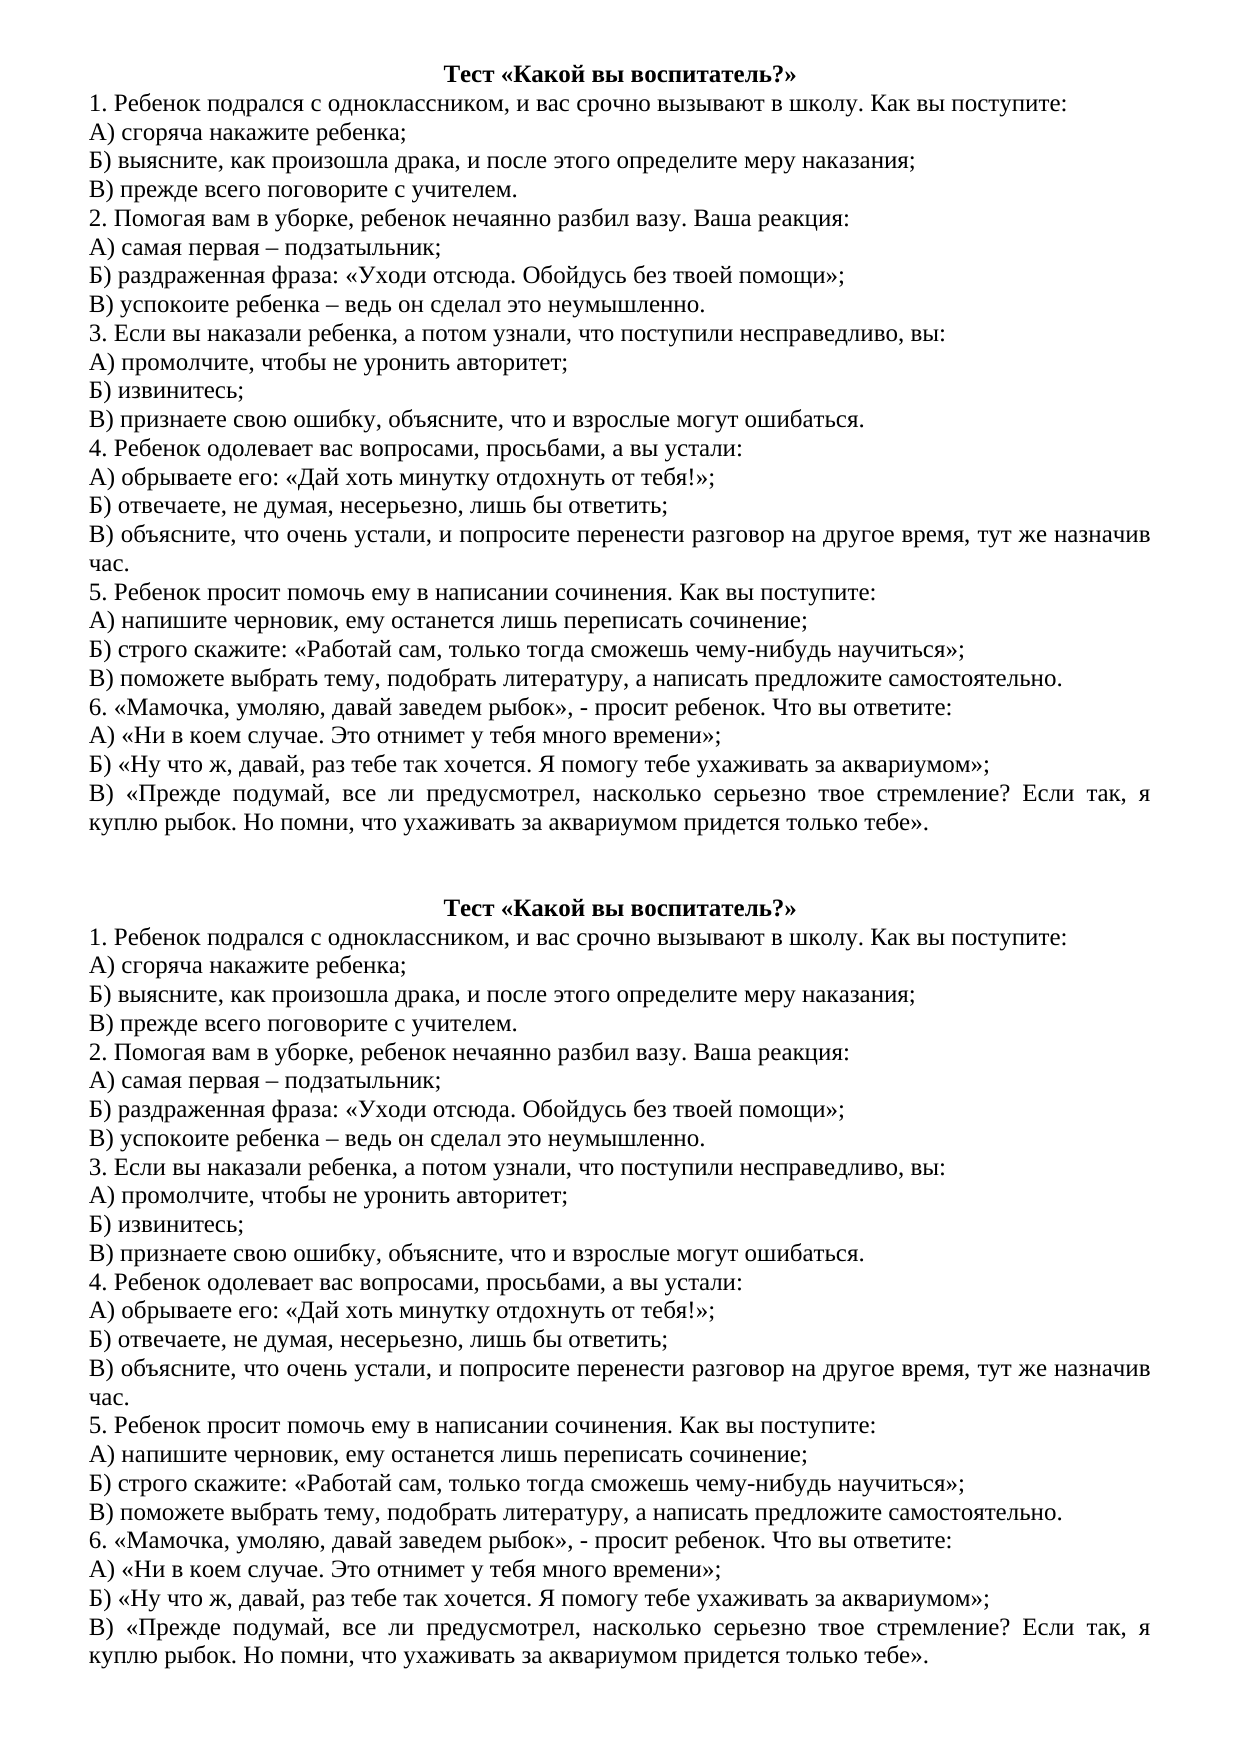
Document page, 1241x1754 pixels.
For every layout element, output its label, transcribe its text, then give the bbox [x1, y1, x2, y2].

text 3. Если вы наказали ребенка, а потом узнали, что поступили несправедливо, вы: [89, 1152, 1152, 1180]
text А) «Ни в коем случае. Это отнимет у тебя много времени»; [89, 1554, 1152, 1583]
text Б) отвечаете, не думая, несерьезно, лишь бы ответить; [89, 490, 1152, 519]
text В) признаете свою ошибку, объясните, что и взрослые могут ошибаться. [89, 1238, 1152, 1267]
text А) обрываете его: «Дай хоть минутку отдохнуть от тебя!»; [89, 1295, 1152, 1324]
text В) успокоите ребенка – ведь он сделал это неумышленно. [89, 289, 1152, 318]
text 4. Ребенок одолевает вас вопросами, просьбами, а вы устали: [89, 433, 1152, 462]
text А) сгоряча накажите ребенка; [89, 950, 1152, 979]
text Б) извинитесь; [89, 375, 1152, 404]
text А) напишите черновик, ему останется лишь переписать сочинение; [89, 605, 1152, 634]
text В) «Прежде подумай, все ли предусмотрел, насколько серьезно твое стремление? Если так, я куплю рыбок. Но помни, что ухаживать за аквариумом придется только тебе». [89, 778, 1152, 835]
text 6. «Мамочка, умоляю, давай заведем рыбок», - просит ребенок. Что вы ответите: [89, 1525, 1152, 1554]
text В) признаете свою ошибку, объясните, что и взрослые могут ошибаться. [89, 404, 1152, 433]
text В) поможете выбрать тему, подобрать литературу, а написать предложите самостоятельно. [89, 1497, 1152, 1525]
text Б) выясните, как произошла драка, и после этого определите меру наказания; [89, 979, 1152, 1008]
text Б) извинитесь; [89, 1209, 1152, 1238]
text А) напишите черновик, ему останется лишь переписать сочинение; [89, 1439, 1152, 1468]
text Б) строго скажите: «Работай сам, только тогда сможешь чему-нибудь научиться»; [89, 634, 1152, 663]
text 2. Помогая вам в уборке, ребенок нечаянно разбил вазу. Ваша реакция: [89, 1037, 1152, 1065]
text А) обрываете его: «Дай хоть минутку отдохнуть от тебя!»; [89, 462, 1152, 490]
text В) объясните, что очень устали, и попросите перенести разговор на другое время, тут же назначив час. [89, 519, 1152, 577]
text 2. Помогая вам в уборке, ребенок нечаянно разбил вазу. Ваша реакция: [89, 203, 1152, 232]
text 6. «Мамочка, умоляю, давай заведем рыбок», - просит ребенок. Что вы ответите: [89, 692, 1152, 720]
text А) «Ни в коем случае. Это отнимет у тебя много времени»; [89, 720, 1152, 749]
text 1. Ребенок подрался с одноклассником, и вас срочно вызывают в школу. Как вы поступите: [89, 922, 1152, 950]
text А) промолчите, чтобы не уронить авторитет; [89, 1180, 1152, 1209]
text В) прежде всего поговорите с учителем. [89, 1008, 1152, 1037]
text В) поможете выбрать тему, подобрать литературу, а написать предложите самостоятельно. [89, 663, 1152, 692]
text 5. Ребенок просит помочь ему в написании сочинения. Как вы поступите: [89, 577, 1152, 605]
text А) промолчите, чтобы не уронить авторитет; [89, 347, 1152, 375]
text 3. Если вы наказали ребенка, а потом узнали, что поступили несправедливо, вы: [89, 318, 1152, 347]
text А) самая первая – подзатыльник; [89, 232, 1152, 260]
text 5. Ребенок просит помочь ему в написании сочинения. Как вы поступите: [89, 1410, 1152, 1439]
text Тест «Какой вы воспитатель?» [89, 59, 1152, 88]
text Б) «Ну что ж, давай, раз тебе так хочется. Я помогу тебе ухаживать за аквариумом»; [89, 1583, 1152, 1612]
text А) сгоряча накажите ребенка; [89, 117, 1152, 145]
text 1. Ребенок подрался с одноклассником, и вас срочно вызывают в школу. Как вы поступите: [89, 88, 1152, 117]
text Б) выясните, как произошла драка, и после этого определите меру наказания; [89, 145, 1152, 174]
text В) прежде всего поговорите с учителем. [89, 174, 1152, 203]
text Б) раздраженная фраза: «Уходи отсюда. Обойдусь без твоей помощи»; [89, 1094, 1152, 1123]
text Б) отвечаете, не думая, несерьезно, лишь бы ответить; [89, 1324, 1152, 1353]
text В) успокоите ребенка – ведь он сделал это неумышленно. [89, 1123, 1152, 1152]
text Б) «Ну что ж, давай, раз тебе так хочется. Я помогу тебе ухаживать за аквариумом»; [89, 749, 1152, 778]
text Тест «Какой вы воспитатель?» [89, 893, 1152, 922]
text Б) раздраженная фраза: «Уходи отсюда. Обойдусь без твоей помощи»; [89, 260, 1152, 289]
text В) объясните, что очень устали, и попросите перенести разговор на другое время, тут же назначив час. [89, 1353, 1152, 1410]
text В) «Прежде подумай, все ли предусмотрел, насколько серьезно твое стремление? Если так, я куплю рыбок. Но помни, что ухаживать за аквариумом придется только тебе». [89, 1612, 1152, 1669]
text А) самая первая – подзатыльник; [89, 1065, 1152, 1094]
text 4. Ребенок одолевает вас вопросами, просьбами, а вы устали: [89, 1267, 1152, 1295]
text Б) строго скажите: «Работай сам, только тогда сможешь чему-нибудь научиться»; [89, 1468, 1152, 1497]
